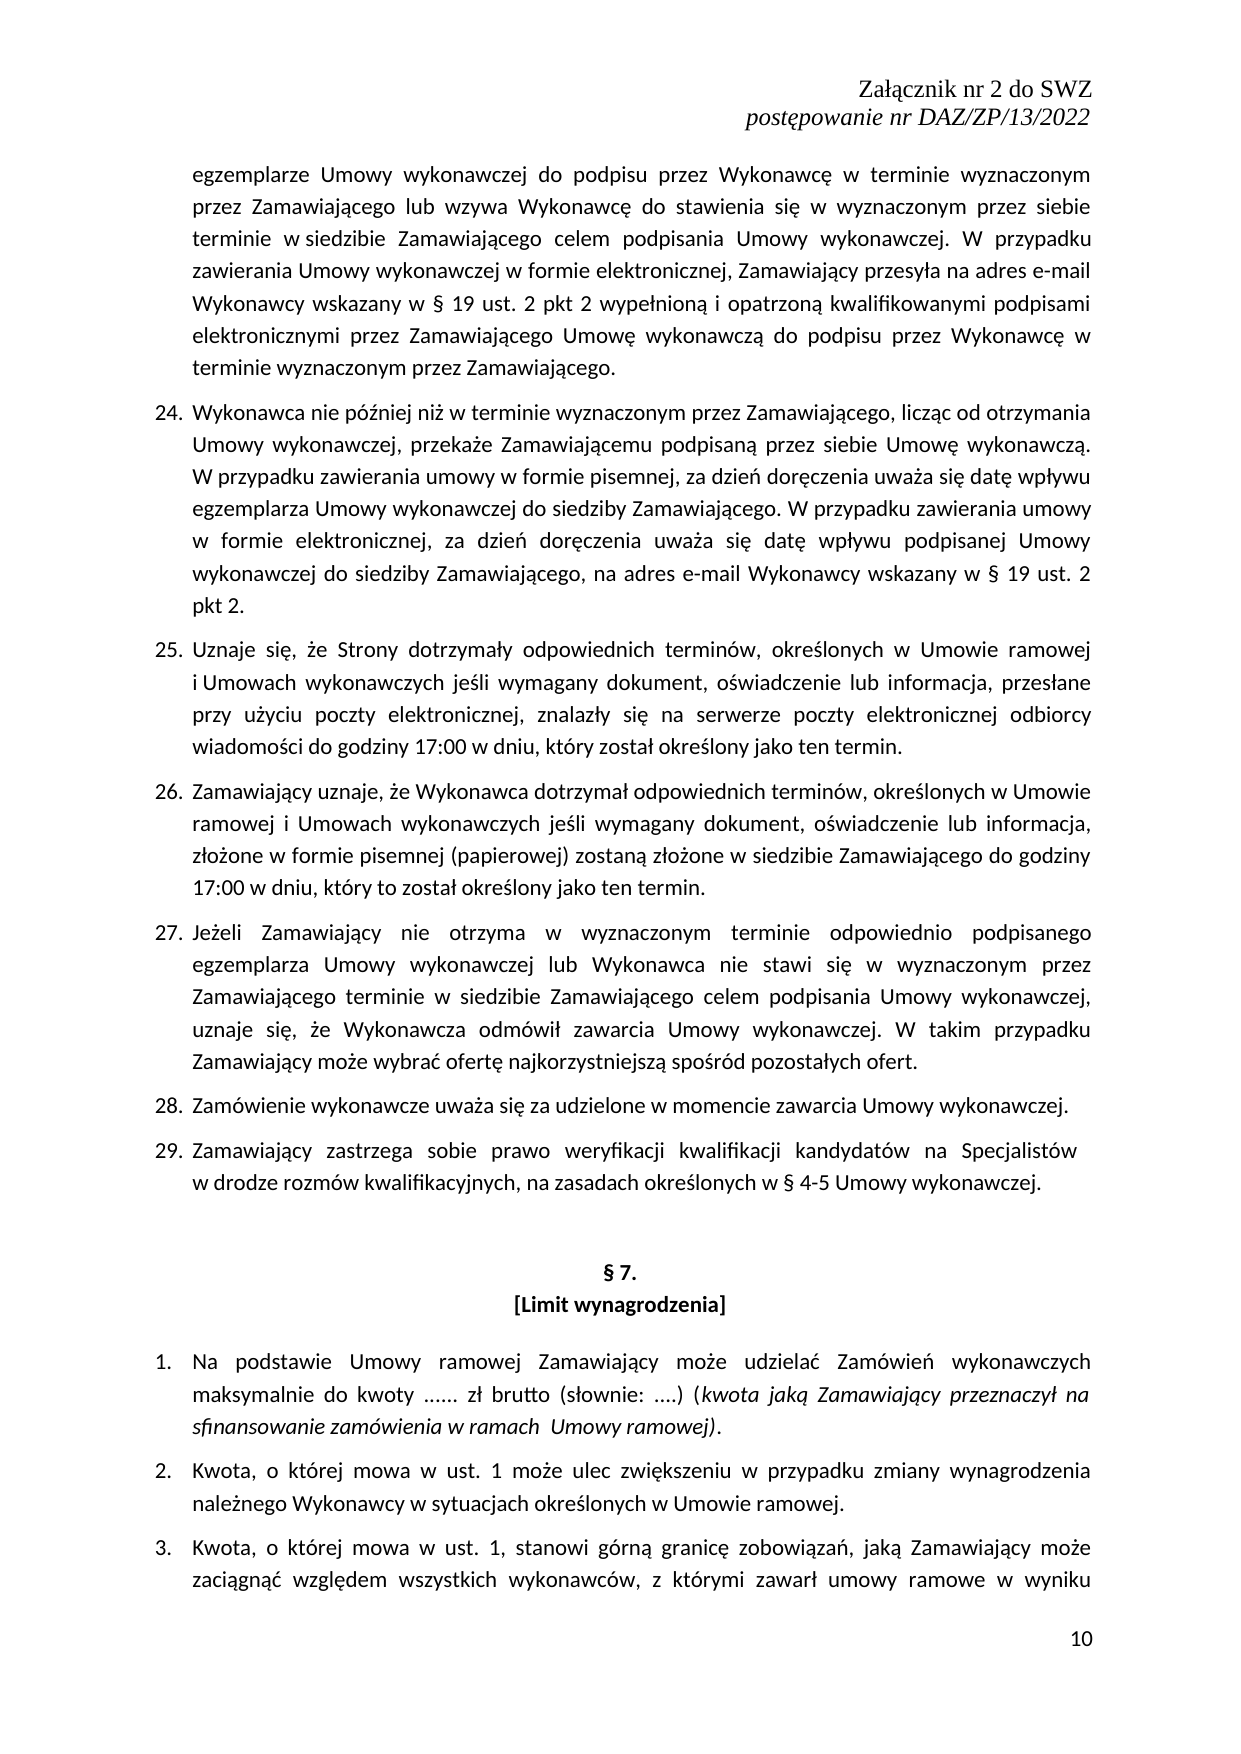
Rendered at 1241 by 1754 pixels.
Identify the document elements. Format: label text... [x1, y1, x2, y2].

list Zamawiający uznaje, że Wykonawca dotrzymał odpowiednich terminów, określonych w Umowie ramowej i Umowach wykonawczych jeśli wymagany dokument, oświadczenie lub informacja, złożone w formie pisemnej (papierowej) zostaną złożone w siedzibie Zamawiającego do godziny 17:00 w dniu, który to został określony jako ten termin. [154, 777, 1093, 901]
text § 7. [148, 1258, 1093, 1286]
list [154, 1533, 1093, 1594]
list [154, 160, 1093, 381]
list Na podstawie Umowy ramowej Zamawiający może udzielać Zamówień wykonawczych maksymalnie do kwoty ...... zł brutto (słownie: ....) (kwota jaką Zamawiający przeznaczył na sfinansowanie zamówienia w ramach Umowy ramowej). [154, 1347, 1093, 1440]
list Zamawiający zastrzega sobie prawo weryfikacji kwalifikacji kandydatów na Specjalistów w drodze rozmów kwalifikacyjnych, na zasadach określonych w § 4-5 Umowy wykonawczej. [154, 1136, 1093, 1196]
list Wykonawca nie później niż w terminie wyznaczonym przez Zamawiającego, licząc od otrzymania Umowy wykonawczej, przekaże Zamawiającemu podpisaną przez siebie Umowę wykonawczą. W przypadku zawierania umowy w formie pisemnej, za dzień doręczenia uważa się datę wpływu egzemplarza Umowy wykonawczej do siedziby Zamawiającego. W przypadku zawierania umowy w formie elektronicznej, za dzień doręczenia uważa się datę wpływu podpisanej Umowy wykonawczej do siedziby Zamawiającego, na adres e-mail Wykonawcy wskazany w § 19 ust. 2 pkt 2. [154, 398, 1093, 619]
text [Limit wynagrodzenia] [148, 1290, 1093, 1318]
list Kwota, o której mowa w ust. 1 może ulec zwiększeniu w przypadku zmiany wynagrodzenia należnego Wykonawcy w sytuacjach określonych w Umowie ramowej. [154, 1457, 1093, 1517]
list Zamówienie wykonawcze uważa się za udzielone w momencie zawarcia Umowy wykonawczej. [154, 1092, 1093, 1119]
list Jeżeli Zamawiający nie otrzyma w wyznaczonym terminie odpowiednio podpisanego egzemplarza Umowy wykonawczej lub Wykonawca nie stawi się w wyznaczonym przez Zamawiającego terminie w siedzibie Zamawiającego celem podpisania Umowy wykonawczej, uznaje się, że Wykonawcza odmówił zawarcia Umowy wykonawczej. W takim przypadku Zamawiający może wybrać ofertę najkorzystniejszą spośród pozostałych ofert. [154, 918, 1093, 1075]
list Uznaje się, że Strony dotrzymały odpowiednich terminów, określonych w Umowie ramowej i Umowach wykonawczych jeśli wymagany dokument, oświadczenie lub informacja, przesłane przy użyciu poczty elektronicznej, znalazły się na serwerze poczty elektronicznej odbiorcy wiadomości do godziny 17:00 w dniu, który został określony jako ten termin. [154, 636, 1093, 760]
